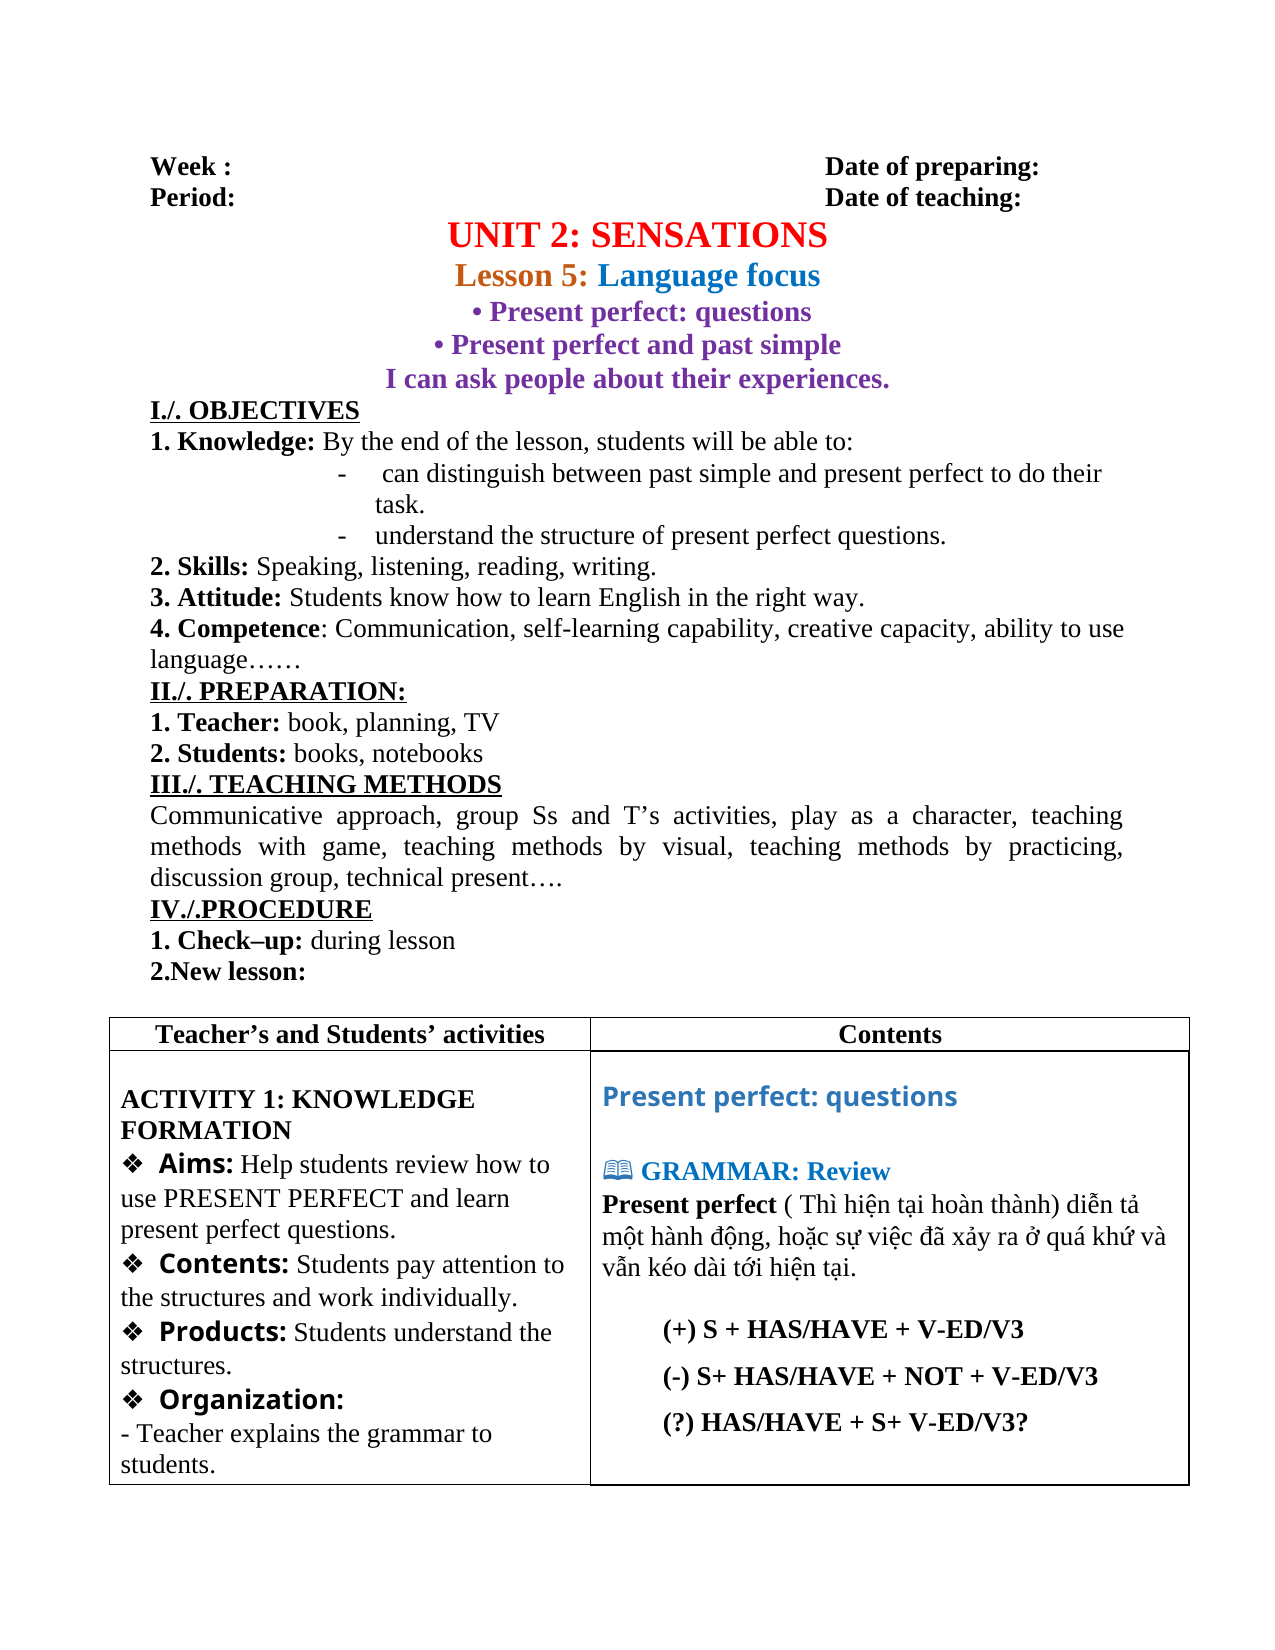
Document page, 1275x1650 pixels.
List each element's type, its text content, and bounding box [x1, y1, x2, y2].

text 2.New lesson: [150, 955, 1125, 986]
text 2. Skills: Speaking, listening, reading, writing. [150, 550, 1125, 581]
subtitle I can ask people about their experiences. [150, 361, 1125, 394]
subtitle Week : Date of preparing: [150, 150, 1125, 181]
subtitle Lesson 5: Language focus [150, 255, 1125, 294]
text Period: Date of teaching: [150, 181, 1125, 212]
text IV./.PROCEDURE [150, 893, 1125, 924]
text I./. OBJECTIVES [150, 394, 1125, 426]
subtitle • Present perfect: questions [150, 294, 1125, 327]
text II./. PREPARATION: [150, 675, 1125, 706]
table_header Contents [591, 1018, 1189, 1049]
text 1. Knowledge: By the end of the lesson, students will be able to: [150, 426, 1125, 457]
table_header Teacher’s and Students’ activities [110, 1018, 590, 1049]
subtitle • Present perfect and past simple [150, 327, 1125, 361]
text III./. TEACHING METHODS [150, 768, 1125, 799]
list can distinguish between past simple and present perfect to do their task. [337, 457, 1125, 519]
text 4. Competence: Communication, self-learning capability, creative capacity, ability to use language…… [150, 612, 1125, 675]
text 1. Teacher: book, planning, TV [150, 706, 1125, 737]
text 2. Students: books, notebooks [150, 737, 1125, 768]
list understand the structure of present perfect questions. [337, 519, 1125, 550]
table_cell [110, 1051, 590, 1484]
subtitle UNIT 2: SENSATIONS [150, 212, 1125, 255]
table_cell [591, 1052, 1188, 1484]
text 3. Attitude: Students know how to learn English in the right way. [150, 581, 1125, 612]
text 1. Check–up: during lesson [150, 924, 1125, 955]
text Communicative approach, group Ss and T’s activities, play as a character, teaching methods with game, teaching methods by visual, teaching methods by practicing, discussion group, technical present…. [150, 799, 1125, 893]
